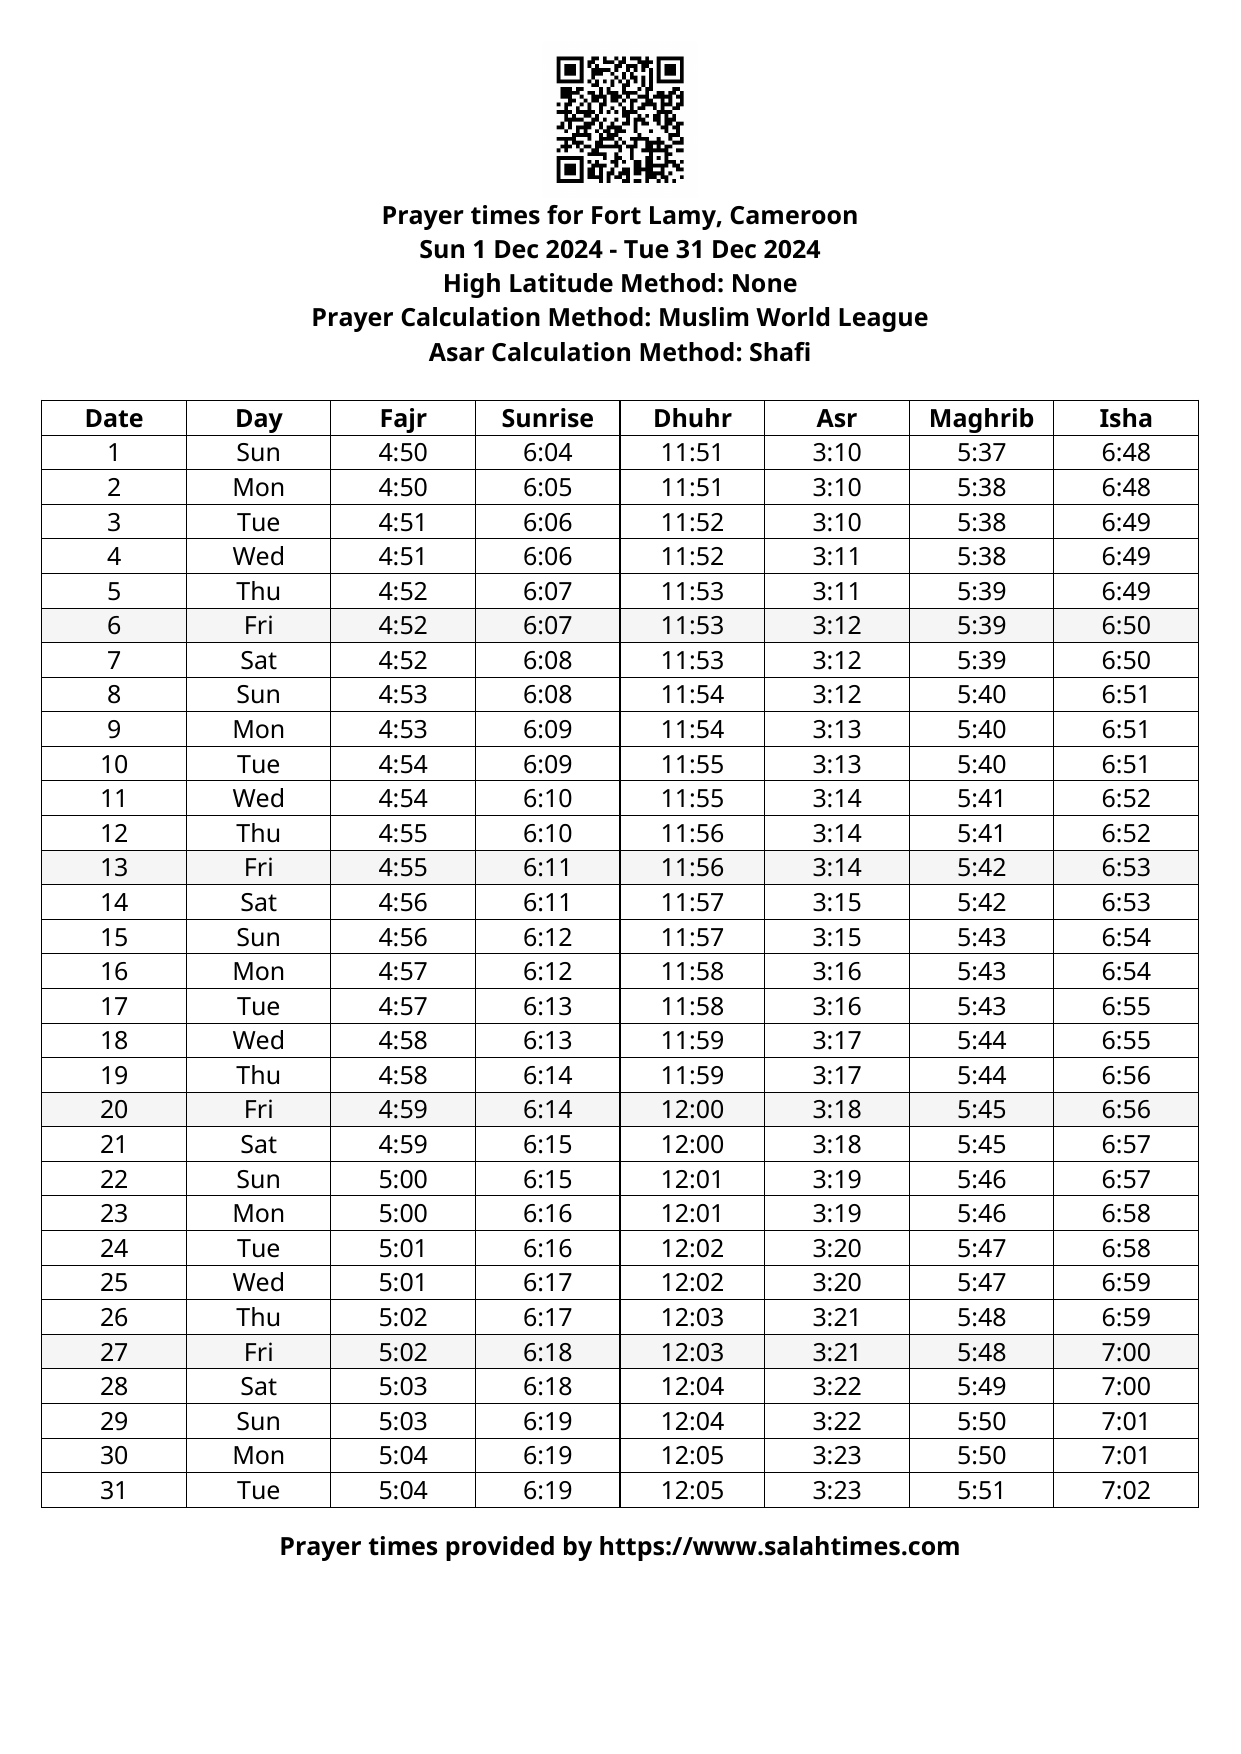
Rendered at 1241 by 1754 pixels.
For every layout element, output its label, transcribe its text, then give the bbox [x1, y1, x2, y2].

table_cell Wed [187, 781, 330, 815]
table_header Asr [765, 401, 909, 434]
table_cell 4:50 [331, 436, 475, 469]
text Prayer Calculation Method: Muslim World League [42, 300, 1198, 334]
table_cell 3:17 [765, 1058, 909, 1092]
table_cell 5:48 [910, 1300, 1053, 1334]
table_cell 12:05 [621, 1439, 764, 1472]
table_cell Fri [187, 609, 330, 642]
table_cell 12:04 [621, 1369, 764, 1403]
table_cell 11:53 [621, 574, 764, 607]
table_cell 6:59 [1054, 1266, 1198, 1299]
table_cell 6:54 [1054, 920, 1198, 953]
table_cell 11:52 [621, 539, 764, 573]
table_cell 6:14 [476, 1093, 619, 1126]
table_cell 6:54 [1054, 954, 1198, 988]
table_cell 12:05 [621, 1473, 764, 1507]
table_cell 4:52 [331, 574, 475, 607]
table_cell 3:15 [765, 885, 909, 919]
table_cell Tue [187, 1473, 330, 1507]
table_cell Mon [187, 712, 330, 746]
table_cell 5:39 [910, 574, 1053, 607]
table_cell 3:21 [765, 1335, 909, 1368]
table_cell 6:08 [476, 643, 619, 677]
table_cell 5:40 [910, 678, 1053, 711]
table_cell 5:47 [910, 1266, 1053, 1299]
table_header Isha [1054, 401, 1198, 434]
table_cell 6:19 [476, 1404, 619, 1437]
table_cell 5:40 [910, 712, 1053, 746]
table_cell 5:04 [331, 1473, 475, 1507]
table_cell 16 [42, 954, 186, 988]
table_cell 3:12 [765, 643, 909, 677]
table_cell 5:43 [910, 989, 1053, 1022]
table_cell 12:04 [621, 1404, 764, 1437]
table_header Fajr [331, 401, 475, 434]
table_cell 6:19 [476, 1439, 619, 1472]
table_cell 6:49 [1054, 539, 1198, 573]
table_cell 5:44 [910, 1024, 1053, 1057]
table_cell 23 [42, 1196, 186, 1230]
table_cell Sun [187, 1404, 330, 1437]
table_cell 5:03 [331, 1369, 475, 1403]
table_cell 11:56 [621, 851, 764, 884]
table_cell 4:58 [331, 1058, 475, 1092]
text Sun 1 Dec 2024 - Tue 31 Dec 2024 [42, 232, 1198, 266]
table_cell 7 [42, 643, 186, 677]
table_cell 19 [42, 1058, 186, 1092]
table_header Sunrise [476, 401, 619, 434]
table_cell 6:15 [476, 1162, 619, 1195]
table_cell Wed [187, 1024, 330, 1057]
table_cell 9 [42, 712, 186, 746]
table_cell 4:53 [331, 678, 475, 711]
table_cell 11:59 [621, 1024, 764, 1057]
table_cell 11:55 [621, 747, 764, 780]
table_cell 5:42 [910, 851, 1053, 884]
table_cell 3:15 [765, 920, 909, 953]
table_cell 4:56 [331, 920, 475, 953]
table_cell 6:11 [476, 851, 619, 884]
table_cell 5:50 [910, 1439, 1053, 1472]
table_cell 3:14 [765, 851, 909, 884]
table_cell 3:23 [765, 1439, 909, 1472]
table_header Dhuhr [621, 401, 764, 434]
table_cell 4:52 [331, 609, 475, 642]
table_cell 4:55 [331, 851, 475, 884]
table_cell 6:19 [476, 1473, 619, 1507]
table_cell 14 [42, 885, 186, 919]
table_cell 5:01 [331, 1266, 475, 1299]
table_cell Tue [187, 989, 330, 1022]
table_cell 5:42 [910, 885, 1053, 919]
table_cell 6:16 [476, 1231, 619, 1264]
table_cell 3:12 [765, 609, 909, 642]
table_cell 4:50 [331, 470, 475, 504]
table_cell 4:54 [331, 747, 475, 780]
table_cell 6:51 [1054, 747, 1198, 780]
table_cell 12:01 [621, 1162, 764, 1195]
table_cell 5:41 [910, 816, 1053, 849]
table_cell 4:54 [331, 781, 475, 815]
table_cell 11:53 [621, 643, 764, 677]
table_cell 5:37 [910, 436, 1053, 469]
table_cell Wed [187, 1266, 330, 1299]
table_cell 7:01 [1054, 1404, 1198, 1437]
table_cell Sun [187, 678, 330, 711]
table_cell 5:41 [910, 781, 1053, 815]
table_cell 17 [42, 989, 186, 1022]
table_cell 6:58 [1054, 1231, 1198, 1264]
table_cell 3:11 [765, 539, 909, 573]
table_cell 8 [42, 678, 186, 711]
table_cell Sat [187, 1369, 330, 1403]
table_cell 5:51 [910, 1473, 1053, 1507]
table_cell 25 [42, 1266, 186, 1299]
table_cell 5:50 [910, 1404, 1053, 1437]
table_cell 24 [42, 1231, 186, 1264]
table_cell 29 [42, 1404, 186, 1437]
text Asar Calculation Method: Shafi [42, 334, 1198, 368]
table_cell 6:06 [476, 505, 619, 538]
table_cell 3:13 [765, 747, 909, 780]
table_cell 5:48 [910, 1335, 1053, 1368]
table_cell 3:13 [765, 712, 909, 746]
table_cell 5:39 [910, 643, 1053, 677]
table_cell 4 [42, 539, 186, 573]
table_cell 6:13 [476, 989, 619, 1022]
table_cell 3:14 [765, 781, 909, 815]
table_cell Fri [187, 1335, 330, 1368]
table_cell 6:53 [1054, 851, 1198, 884]
table_cell 6 [42, 609, 186, 642]
table_cell 6:56 [1054, 1093, 1198, 1126]
table_cell 4:55 [331, 816, 475, 849]
table_cell 5:38 [910, 539, 1053, 573]
table_cell 3:20 [765, 1231, 909, 1264]
table_cell Mon [187, 954, 330, 988]
table_cell 5:43 [910, 920, 1053, 953]
table_cell 11:52 [621, 505, 764, 538]
table_cell 6:58 [1054, 1196, 1198, 1230]
table_cell 6:57 [1054, 1127, 1198, 1161]
table_cell Tue [187, 747, 330, 780]
table_header Date [42, 401, 186, 434]
table_cell 5:02 [331, 1335, 475, 1368]
table_cell 5:45 [910, 1093, 1053, 1126]
table_cell Thu [187, 1300, 330, 1334]
table_cell 10 [42, 747, 186, 780]
table_cell 6:55 [1054, 1024, 1198, 1057]
table_cell Fri [187, 1093, 330, 1126]
table_cell Tue [187, 505, 330, 538]
table_cell 6:09 [476, 712, 619, 746]
table_cell 6:12 [476, 954, 619, 988]
table_cell 30 [42, 1439, 186, 1472]
table_cell 6:50 [1054, 609, 1198, 642]
table_cell 6:56 [1054, 1058, 1198, 1092]
table_cell 12 [42, 816, 186, 849]
table_cell 7:00 [1054, 1335, 1198, 1368]
table_cell 5:04 [331, 1439, 475, 1472]
table_cell 6:08 [476, 678, 619, 711]
table_cell 3:22 [765, 1369, 909, 1403]
table_cell 5:46 [910, 1162, 1053, 1195]
text High Latitude Method: None [42, 266, 1198, 300]
table_cell 6:12 [476, 920, 619, 953]
table_cell 6:48 [1054, 470, 1198, 504]
table_cell 6:16 [476, 1196, 619, 1230]
table_cell 4:57 [331, 954, 475, 988]
table_cell 15 [42, 920, 186, 953]
table_cell 6:49 [1054, 505, 1198, 538]
table_cell 11:58 [621, 989, 764, 1022]
table_cell 6:59 [1054, 1300, 1198, 1334]
table_cell 5 [42, 574, 186, 607]
table_cell 11:57 [621, 920, 764, 953]
table_cell 4:57 [331, 989, 475, 1022]
table_cell 6:04 [476, 436, 619, 469]
table_cell 11:54 [621, 712, 764, 746]
table_cell Mon [187, 470, 330, 504]
table_cell 3:12 [765, 678, 909, 711]
table_cell 1 [42, 436, 186, 469]
table_cell 5:43 [910, 954, 1053, 988]
table_cell 5:39 [910, 609, 1053, 642]
table_cell 3:11 [765, 574, 909, 607]
table_cell 7:02 [1054, 1473, 1198, 1507]
table_cell 6:18 [476, 1369, 619, 1403]
table_cell 11:51 [621, 470, 764, 504]
table_cell 5:38 [910, 470, 1053, 504]
table_cell 3:21 [765, 1300, 909, 1334]
table_cell 26 [42, 1300, 186, 1334]
table_cell Sun [187, 1162, 330, 1195]
table_cell 6:07 [476, 574, 619, 607]
table_cell 3:22 [765, 1404, 909, 1437]
table_cell 11:54 [621, 678, 764, 711]
table_cell 12:01 [621, 1196, 764, 1230]
table_cell 5:40 [910, 747, 1053, 780]
table_cell Thu [187, 574, 330, 607]
table_cell 27 [42, 1335, 186, 1368]
table_cell Mon [187, 1439, 330, 1472]
table_cell 6:17 [476, 1300, 619, 1334]
table_cell Tue [187, 1231, 330, 1264]
table_cell 12:00 [621, 1127, 764, 1161]
table_cell 6:48 [1054, 436, 1198, 469]
table_cell 6:17 [476, 1266, 619, 1299]
table_cell 6:51 [1054, 712, 1198, 746]
table_cell 3:10 [765, 436, 909, 469]
table_cell 4:52 [331, 643, 475, 677]
table_cell 6:15 [476, 1127, 619, 1161]
table_cell 3 [42, 505, 186, 538]
text Prayer times for Fort Lamy, Cameroon [42, 198, 1198, 232]
table_cell Sat [187, 885, 330, 919]
table_header Maghrib [910, 401, 1053, 434]
table_cell 3:20 [765, 1266, 909, 1299]
table_cell 12:03 [621, 1300, 764, 1334]
table_cell 22 [42, 1162, 186, 1195]
table_cell 4:59 [331, 1093, 475, 1126]
table_cell 31 [42, 1473, 186, 1507]
table_cell Thu [187, 1058, 330, 1092]
table_cell 5:03 [331, 1404, 475, 1437]
table_cell 6:51 [1054, 678, 1198, 711]
table_cell 3:16 [765, 989, 909, 1022]
table_cell 6:09 [476, 747, 619, 780]
table_cell 5:47 [910, 1231, 1053, 1264]
table_cell Wed [187, 539, 330, 573]
table_cell 5:01 [331, 1231, 475, 1264]
table_cell 4:53 [331, 712, 475, 746]
table_cell 11:56 [621, 816, 764, 849]
table_cell Thu [187, 816, 330, 849]
table_header Day [187, 401, 330, 434]
table_cell Mon [187, 1196, 330, 1230]
table_cell Fri [187, 851, 330, 884]
table_cell 7:00 [1054, 1369, 1198, 1403]
table_cell Sun [187, 920, 330, 953]
table_cell 2 [42, 470, 186, 504]
table_cell 7:01 [1054, 1439, 1198, 1472]
table_cell Sun [187, 436, 330, 469]
table_cell 6:52 [1054, 816, 1198, 849]
table_cell 11:55 [621, 781, 764, 815]
table_cell 11:53 [621, 609, 764, 642]
table_cell 4:51 [331, 539, 475, 573]
table_cell 6:10 [476, 781, 619, 815]
table_cell 3:17 [765, 1024, 909, 1057]
table_cell 11 [42, 781, 186, 815]
table_cell 11:59 [621, 1058, 764, 1092]
table_cell 3:10 [765, 470, 909, 504]
table_cell 6:10 [476, 816, 619, 849]
table_cell 6:11 [476, 885, 619, 919]
table_cell 5:46 [910, 1196, 1053, 1230]
table_cell 3:19 [765, 1162, 909, 1195]
table_cell 6:55 [1054, 989, 1198, 1022]
table_cell 6:14 [476, 1058, 619, 1092]
table_cell 5:38 [910, 505, 1053, 538]
table_cell 3:16 [765, 954, 909, 988]
table_cell 6:06 [476, 539, 619, 573]
table_cell 12:02 [621, 1231, 764, 1264]
table_cell 6:05 [476, 470, 619, 504]
table_cell 6:57 [1054, 1162, 1198, 1195]
table_cell 28 [42, 1369, 186, 1403]
table_cell 11:57 [621, 885, 764, 919]
table_cell 4:58 [331, 1024, 475, 1057]
table_cell 4:51 [331, 505, 475, 538]
table_cell 12:02 [621, 1266, 764, 1299]
table_cell 3:23 [765, 1473, 909, 1507]
table_cell 3:14 [765, 816, 909, 849]
table_cell 11:58 [621, 954, 764, 988]
table_cell 4:56 [331, 885, 475, 919]
table_cell 21 [42, 1127, 186, 1161]
table_cell 12:00 [621, 1093, 764, 1126]
table_cell 6:18 [476, 1335, 619, 1368]
table_cell 5:44 [910, 1058, 1053, 1092]
table_cell 4:59 [331, 1127, 475, 1161]
table_cell 3:18 [765, 1093, 909, 1126]
table_cell 5:00 [331, 1196, 475, 1230]
table_cell 11:51 [621, 436, 764, 469]
table_cell 6:49 [1054, 574, 1198, 607]
table_cell 6:53 [1054, 885, 1198, 919]
table_cell 6:13 [476, 1024, 619, 1057]
table_cell Sat [187, 1127, 330, 1161]
table_cell 18 [42, 1024, 186, 1057]
table_cell 5:02 [331, 1300, 475, 1334]
table_cell 3:10 [765, 505, 909, 538]
table_cell 5:45 [910, 1127, 1053, 1161]
table_cell 6:52 [1054, 781, 1198, 815]
table_cell 3:18 [765, 1127, 909, 1161]
table_cell Sat [187, 643, 330, 677]
table_cell 12:03 [621, 1335, 764, 1368]
text Prayer times provided by https://www.salahtimes.com [42, 1528, 1198, 1563]
picture [542, 41, 699, 198]
table_cell 3:19 [765, 1196, 909, 1230]
table_cell 5:49 [910, 1369, 1053, 1403]
table_cell 5:00 [331, 1162, 475, 1195]
table_cell 13 [42, 851, 186, 884]
table_cell 20 [42, 1093, 186, 1126]
table_cell 6:50 [1054, 643, 1198, 677]
table_cell 6:07 [476, 609, 619, 642]
